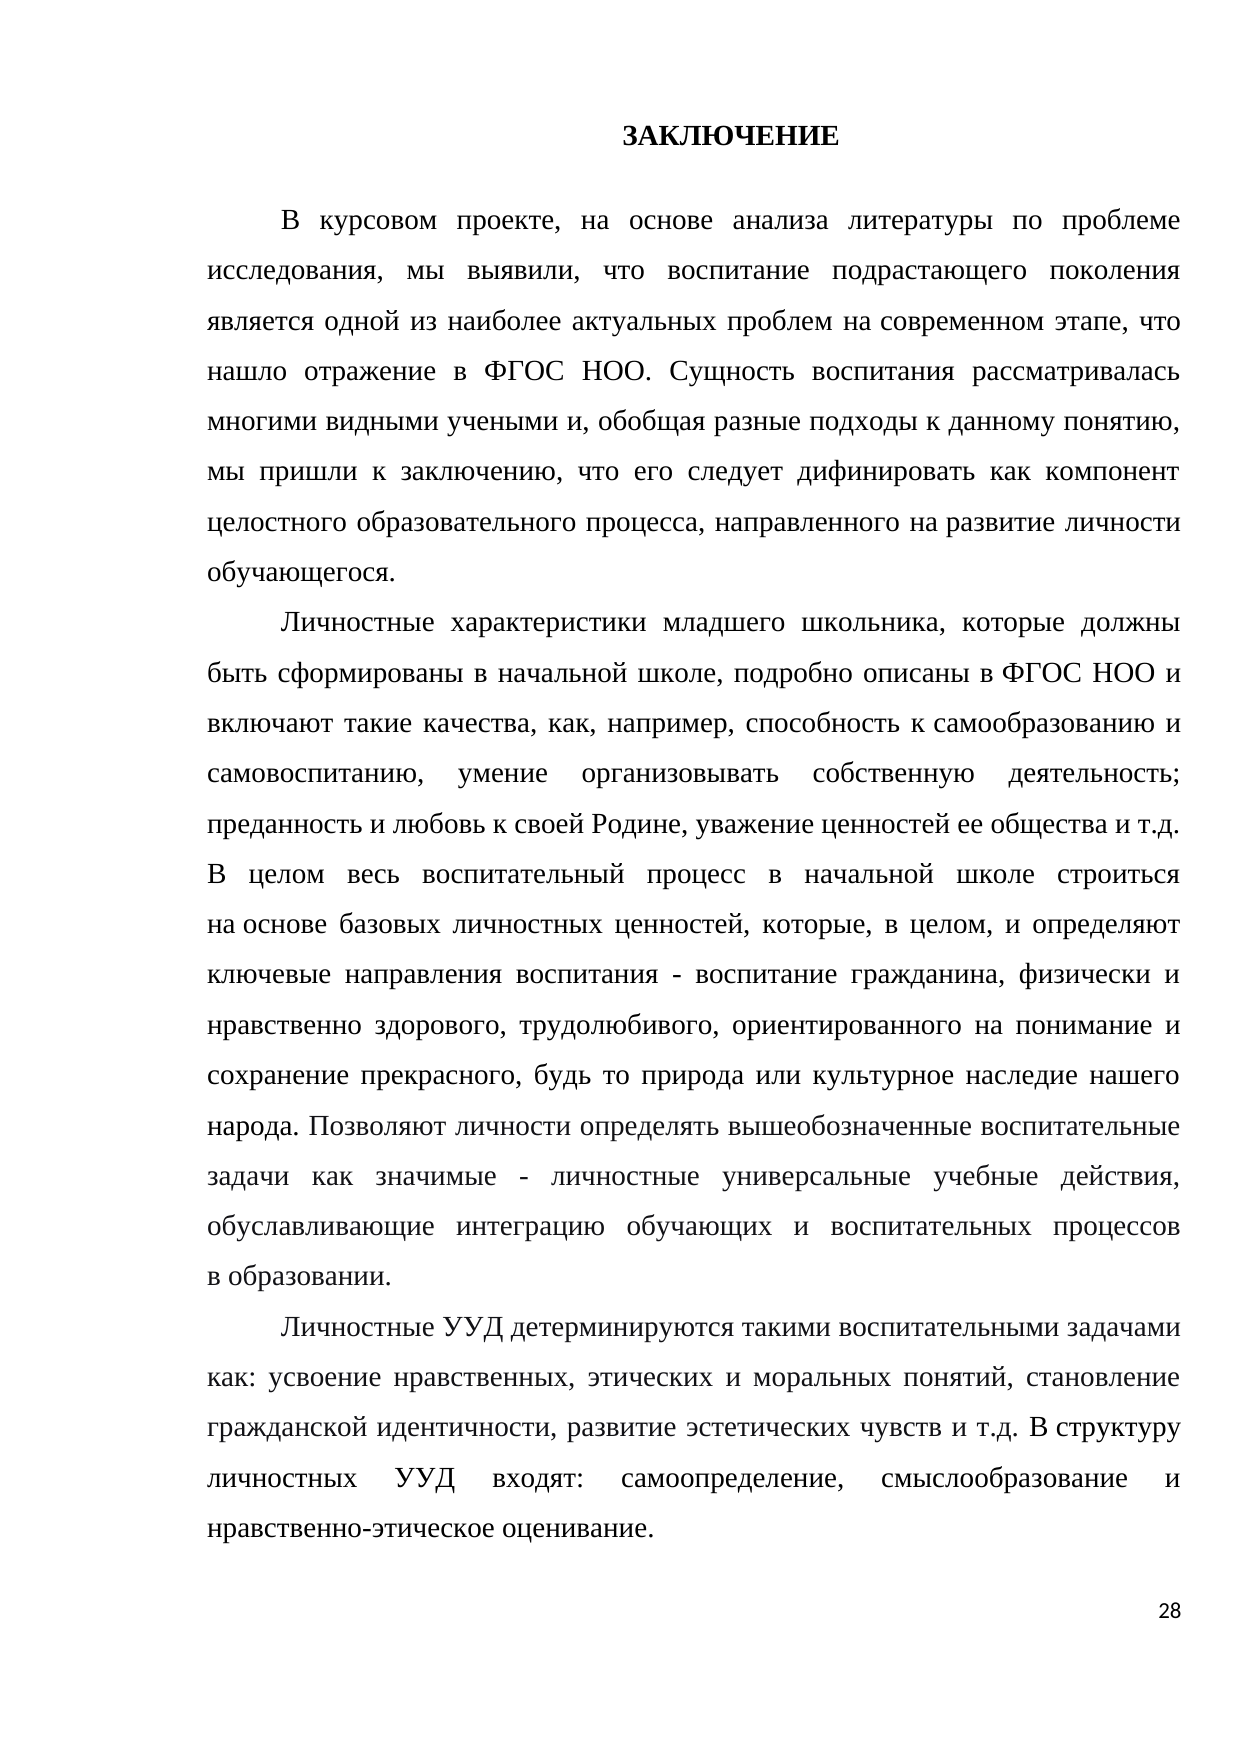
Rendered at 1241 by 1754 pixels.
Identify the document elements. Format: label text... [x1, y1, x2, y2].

text ЗАКЛЮЧЕНИЕ [207, 118, 1181, 152]
text Личностные УУД детерминируются такими воспитательными задачами как: усвоение нравственных, этических и моральных понятий, становление гражданской идентичности, развитие эстетических чувств и т.д. В структуру личностных УУД входят: самоопределение, смыслообразование и нравственно-этическое оценивание. [207, 1309, 1181, 1544]
text Личностные характеристики младшего школьника, которые должны быть сформированы в начальной школе, подробно описаны в ФГОС НОО и включают такие качества, как, например, способность к самообразованию и самовоспитанию, умение организовывать собственную деятельность; преданность и любовь к своей Родине, уважение ценностей ее общества и т.д. В целом весь воспитательный процесс в начальной школе строиться на основе базовых личностных ценностей, которые, в целом, и определяют ключевые направления воспитания - воспитание гражданина, физически и нравственно здорового, трудолюбивого, ориентированного на понимание и сохранение прекрасного, будь то природа или культурное наследие нашего народа. Позволяют личности определять вышеобозначенные воспитательные задачи как значимые - личностные универсальные учебные действия, обуславливающие интеграцию обучающих и воспитательных процессов в образовании. [207, 604, 1181, 1292]
text В курсовом проекте, на основе анализа литературы по проблеме исследования, мы выявили, что воспитание подрастающего поколения является одной из наиболее актуальных проблем на современном этапе, что нашло отражение в ФГОС НОО. Сущность воспитания рассматривалась многими видными учеными и, обобщая разные подходы к данному понятию, мы пришли к заключению, что его следует дифинировать как компонент целостного образовательного процесса, направленного на развитие личности обучающегося. [207, 202, 1181, 588]
